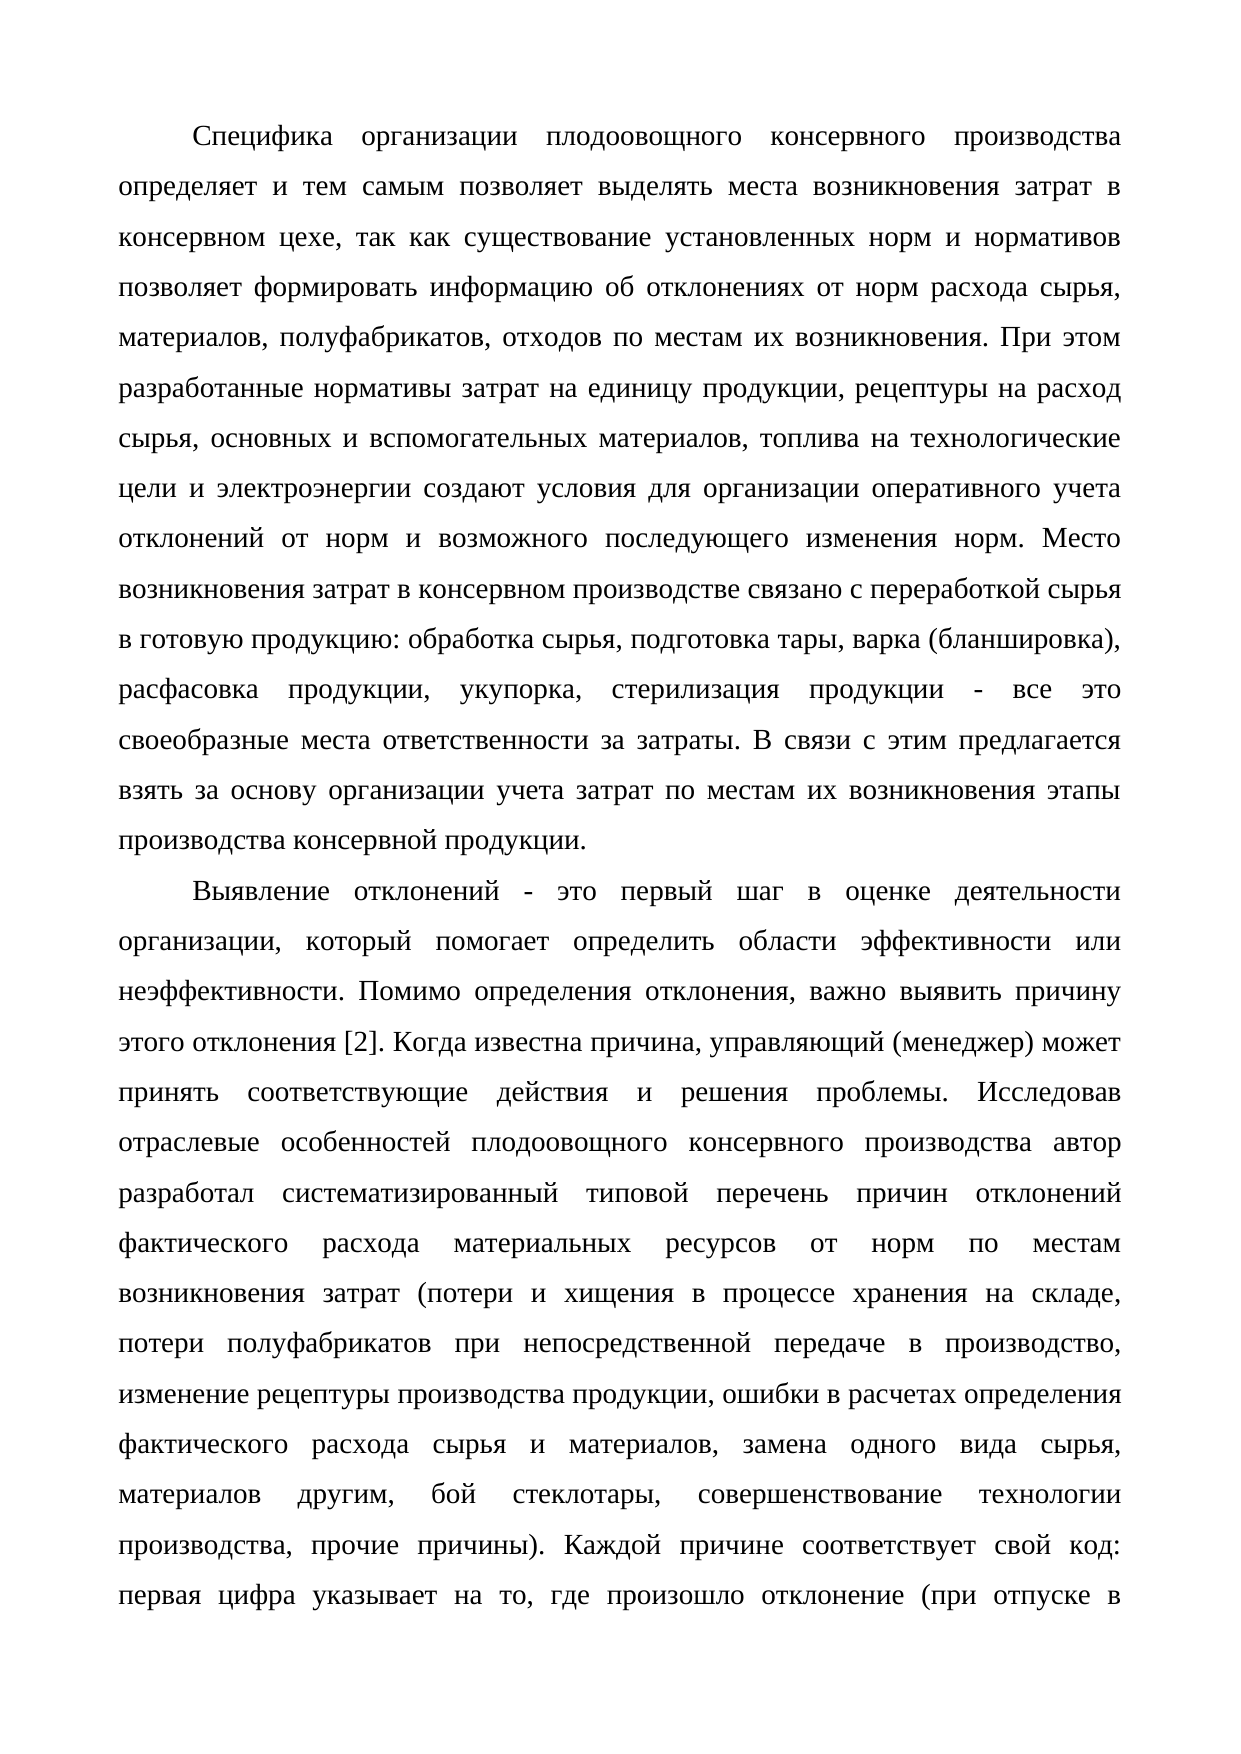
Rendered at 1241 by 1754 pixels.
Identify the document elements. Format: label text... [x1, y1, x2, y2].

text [118, 873, 1122, 1611]
text Специфика организации плодоовощного консервного производства определяет и тем самым позволяет выделять места возникновения затрат в консервном цехе, так как существование установленных норм и нормативов позволяет формировать информацию об отклонениях от норм расхода сырья, материалов, полуфабрикатов, отходов по местам их возникновения. При этом разработанные нормативы затрат на единицу продукции, рецептуры на расход сырья, основных и вспомогательных материалов, топлива на технологические цели и электроэнергии создают условия для организации оперативного учета отклонений от норм и возможного последующего изменения норм. Место возникновения затрат в консервном производстве связано с переработкой сырья в готовую продукцию: обработка сырья, подготовка тары, варка (бланшировка), расфасовка продукции, укупорка, стерилизация продукции - все это своеобразные места ответственности за затраты. В связи с этим предлагается взять за основу организации учета затрат по местам их возникновения этапы производства консервной продукции. [118, 118, 1122, 856]
